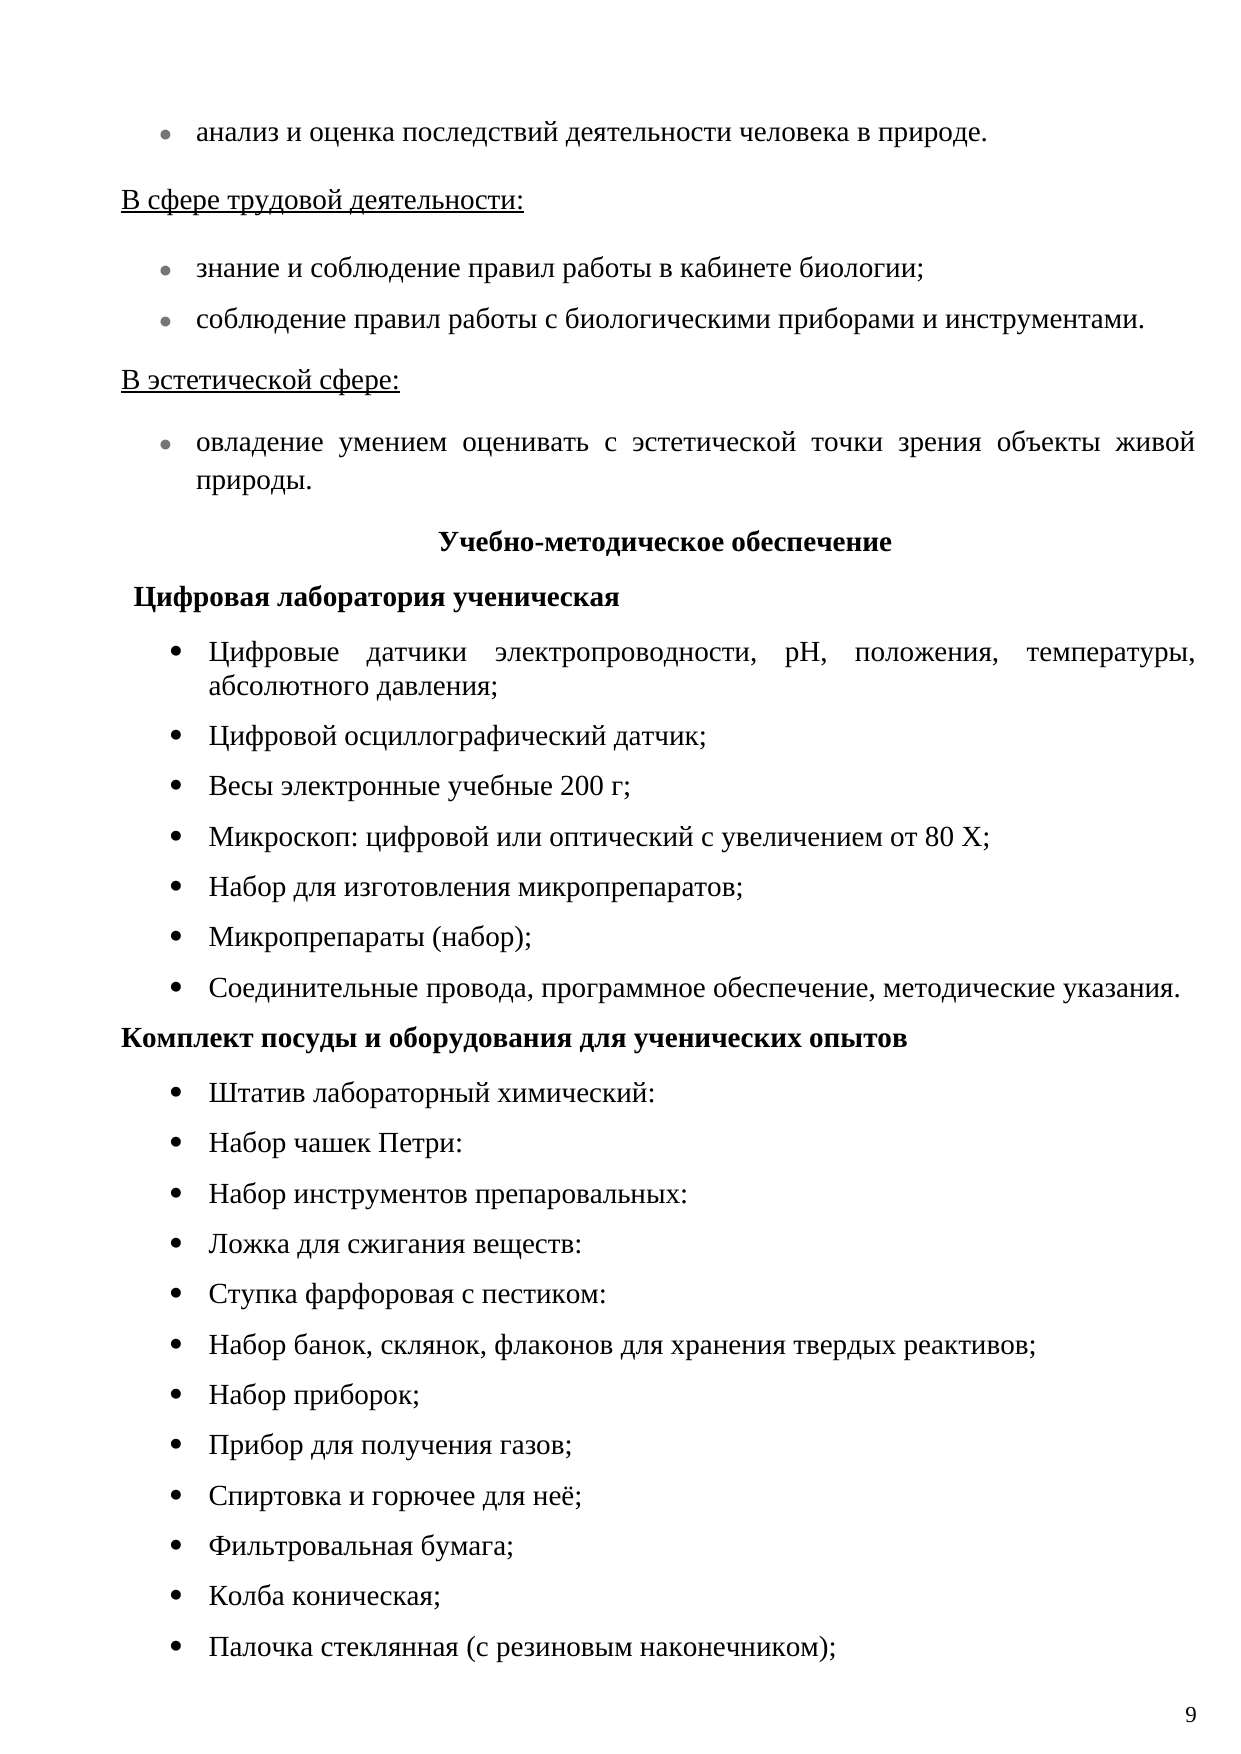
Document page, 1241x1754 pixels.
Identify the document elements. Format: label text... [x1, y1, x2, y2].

list Штатив лабораторный химический: [171, 1075, 1196, 1109]
text Комплект посуды и оборудования для ученических опытов [121, 1020, 1196, 1054]
list Цифровой осциллографический датчик; [171, 718, 1196, 752]
list Микроскоп: цифровой или оптический с увеличением от 80 X; [171, 819, 1196, 852]
list Ступка фарфоровая с пестиком: [171, 1277, 1196, 1310]
list Цифровые датчики электропроводности, рН, положения, температуры, абсолютного давления; [171, 634, 1196, 702]
list Прибор для получения газов; [171, 1427, 1196, 1461]
list Набор инструментов препаровальных: [171, 1176, 1196, 1209]
list Набор банок, склянок, флаконов для хранения твердых реактивов; [171, 1327, 1196, 1361]
list Набор приборок; [171, 1377, 1196, 1411]
list Весы электронные учебные 200 г; [171, 768, 1196, 802]
list Микропрепараты (набор); [171, 919, 1196, 953]
text Учебно-методическое обеспечение [133, 524, 1196, 557]
list овладение умением оценивать с эстетической точки зрения объекты живой природы. [158, 418, 1196, 502]
list Набор чашек Петри: [171, 1126, 1196, 1159]
list Спиртовка и горючее для неё; [171, 1478, 1196, 1511]
text В сфере трудовой деятельности: [121, 176, 1196, 222]
list Соединительные провода, программное обеспечение, методические указания. [171, 970, 1196, 1003]
list Колба коническая; [171, 1578, 1196, 1612]
list Фильтровальная бумага; [171, 1528, 1196, 1562]
text Цифровая лаборатория ученическая [133, 579, 1196, 613]
list Ложка для сжигания веществ: [171, 1226, 1196, 1260]
list знание и соблюдение правил работы в кабинете биологии; [158, 244, 1196, 290]
list соблюдение правил работы с биологическими приборами и инструментами. [158, 295, 1196, 341]
list Набор для изготовления микропрепаратов; [171, 869, 1196, 903]
list анализ и оценка последствий деятельности человека в природе. [158, 108, 1196, 154]
list Палочка стеклянная (с резиновым наконечником); [171, 1629, 1196, 1662]
text В эстетической сфере: [121, 362, 1196, 396]
